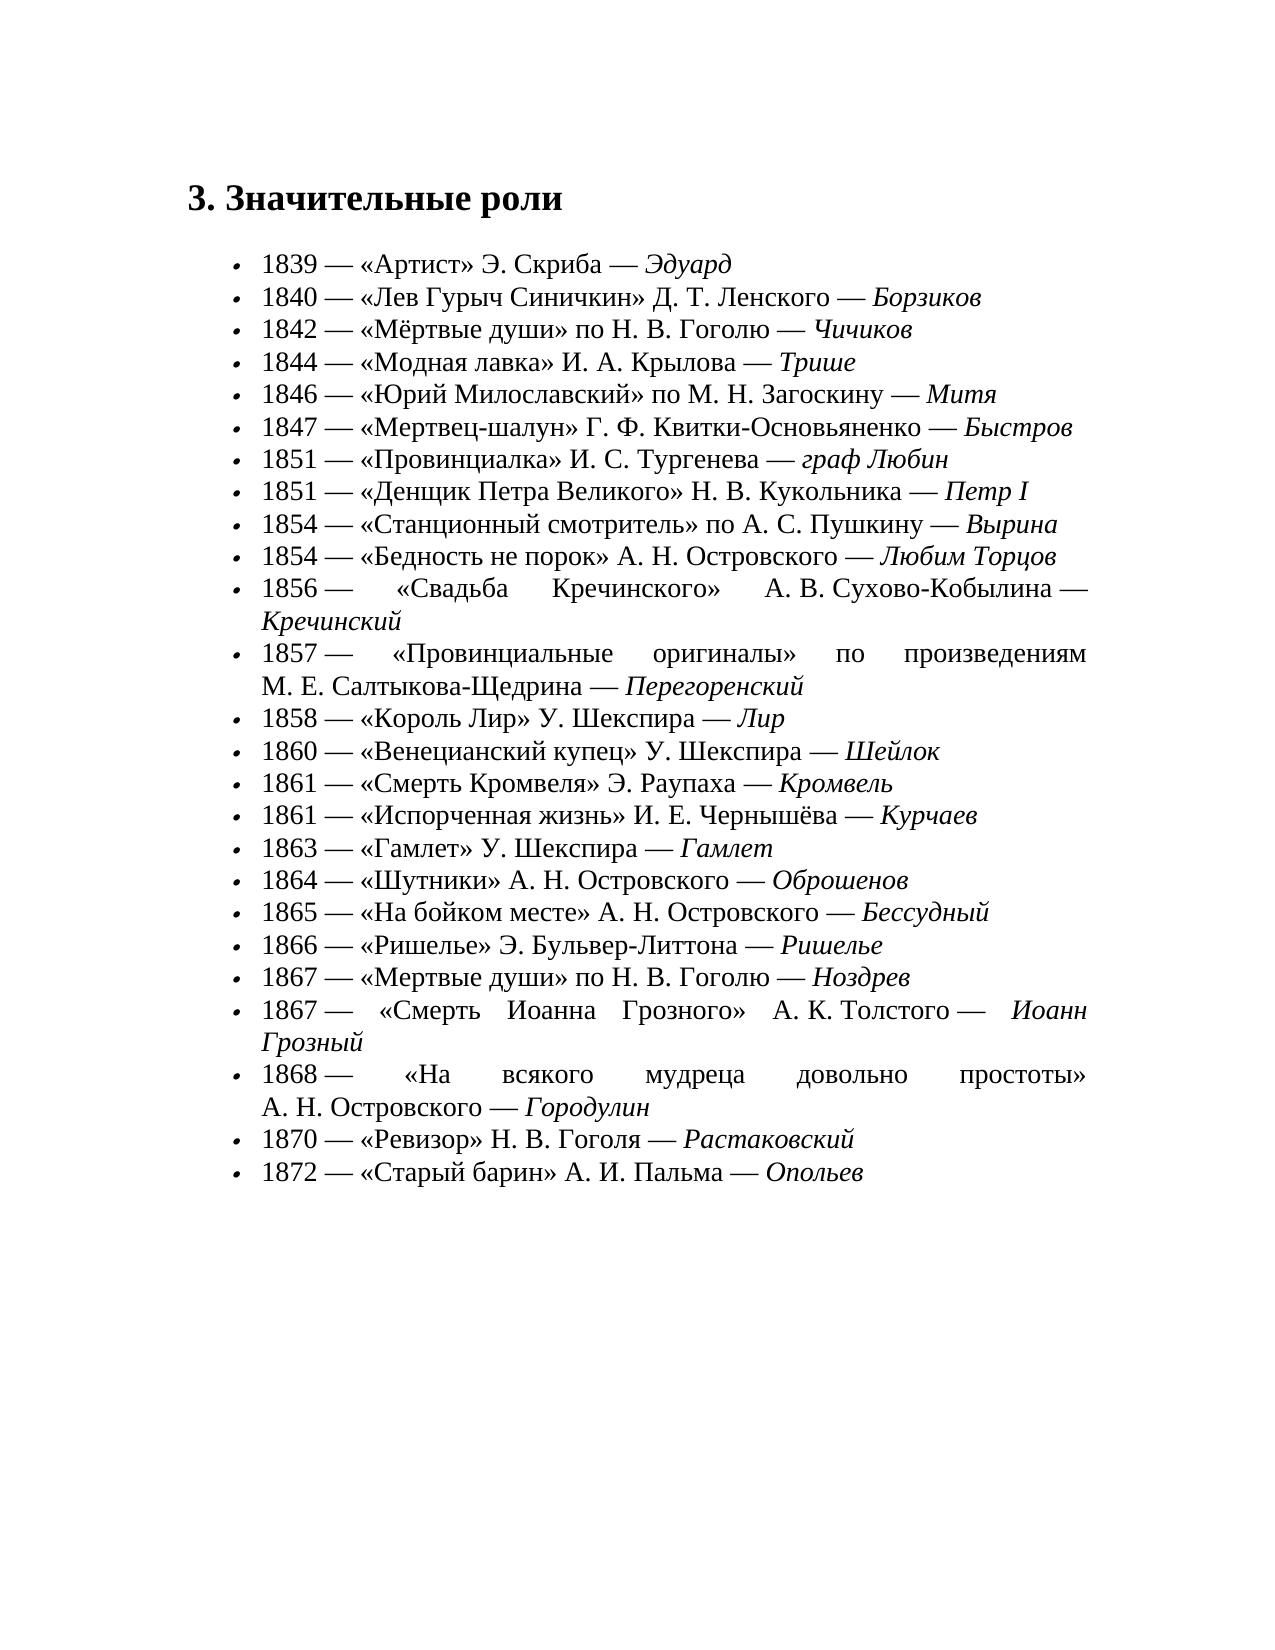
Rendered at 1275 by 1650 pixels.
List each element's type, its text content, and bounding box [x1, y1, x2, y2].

list 1842 — «Мёртвые души» по Н. В. Гоголю — Чичиков [232, 312, 1087, 345]
list 1861 — «Смерть Кромвеля» Э. Раупаха — Кромвель [232, 766, 1087, 798]
list 1861 — «Испорченная жизнь» И. Е. Чернышёва — Курчаев [232, 798, 1087, 831]
list 1867 — «Смерть Иоанна Грозного» А. К. Толстого — Иоанн Грозный [232, 993, 1087, 1057]
list 1865 — «На бойком месте» А. Н. Островского — Бессудный [232, 896, 1087, 928]
list 1839 — «Артист» Э. Скриба — Эдуард [232, 248, 1087, 280]
list 1840 — «Лев Гурыч Синичкин» Д. Т. Ленского — Борзиков [232, 280, 1087, 312]
list 1867 — «Мертвые души» по Н. В. Гоголю — Ноздрев [232, 960, 1087, 993]
list 1844 — «Модная лавка» И. А. Крылова — Трише [232, 345, 1087, 377]
list 1860 — «Венецианский купец» У. Шекспира — Шейлок [232, 733, 1087, 766]
list 1851 — «Денщик Петра Великого» Н. В. Кукольника — Петр I [232, 474, 1087, 507]
list 1864 — «Шутники» А. Н. Островского — Оброшенов [232, 863, 1087, 896]
list 1872 — «Старый барин» А. И. Пальма — Опольев [232, 1155, 1087, 1187]
list 1863 — «Гамлет» У. Шекспира — Гамлет [232, 831, 1087, 863]
list 1870 — «Ревизор» Н. В. Гоголя — Растаковский [232, 1122, 1087, 1155]
list 1857 — «Провинциальные оригиналы» по произведениям М. Е. Салтыкова-Щедрина — Перегоренский [232, 636, 1087, 701]
list 1854 — «Бедность не порок» А. Н. Островского — Любим Торцов [232, 539, 1087, 572]
list 3. Значительные роли [187, 175, 1087, 218]
list 1851 — «Провинциалка» И. С. Тургенева — граф Любин [232, 442, 1087, 474]
list 1866 — «Ришелье» Э. Бульвер-Литтона — Ришелье [232, 928, 1087, 960]
list 1847 — «Мертвец-шалун» Г. Ф. Квитки-Основьяненко — Быстров [232, 409, 1087, 442]
list 1854 — «Станционный смотритель» по А. С. Пушкину — Вырина [232, 507, 1087, 539]
list 1856 — «Свадьба Кречинского» А. В. Сухово-Кобылина — Кречинский [232, 572, 1087, 636]
list 1858 — «Король Лир» У. Шекспира — Лир [232, 701, 1087, 733]
list 1868 — «На всякого мудреца довольно простоты» А. Н. Островского — Городулин [232, 1057, 1087, 1122]
list 1846 — «Юрий Милославский» по М. Н. Загоскину — Митя [232, 377, 1087, 409]
